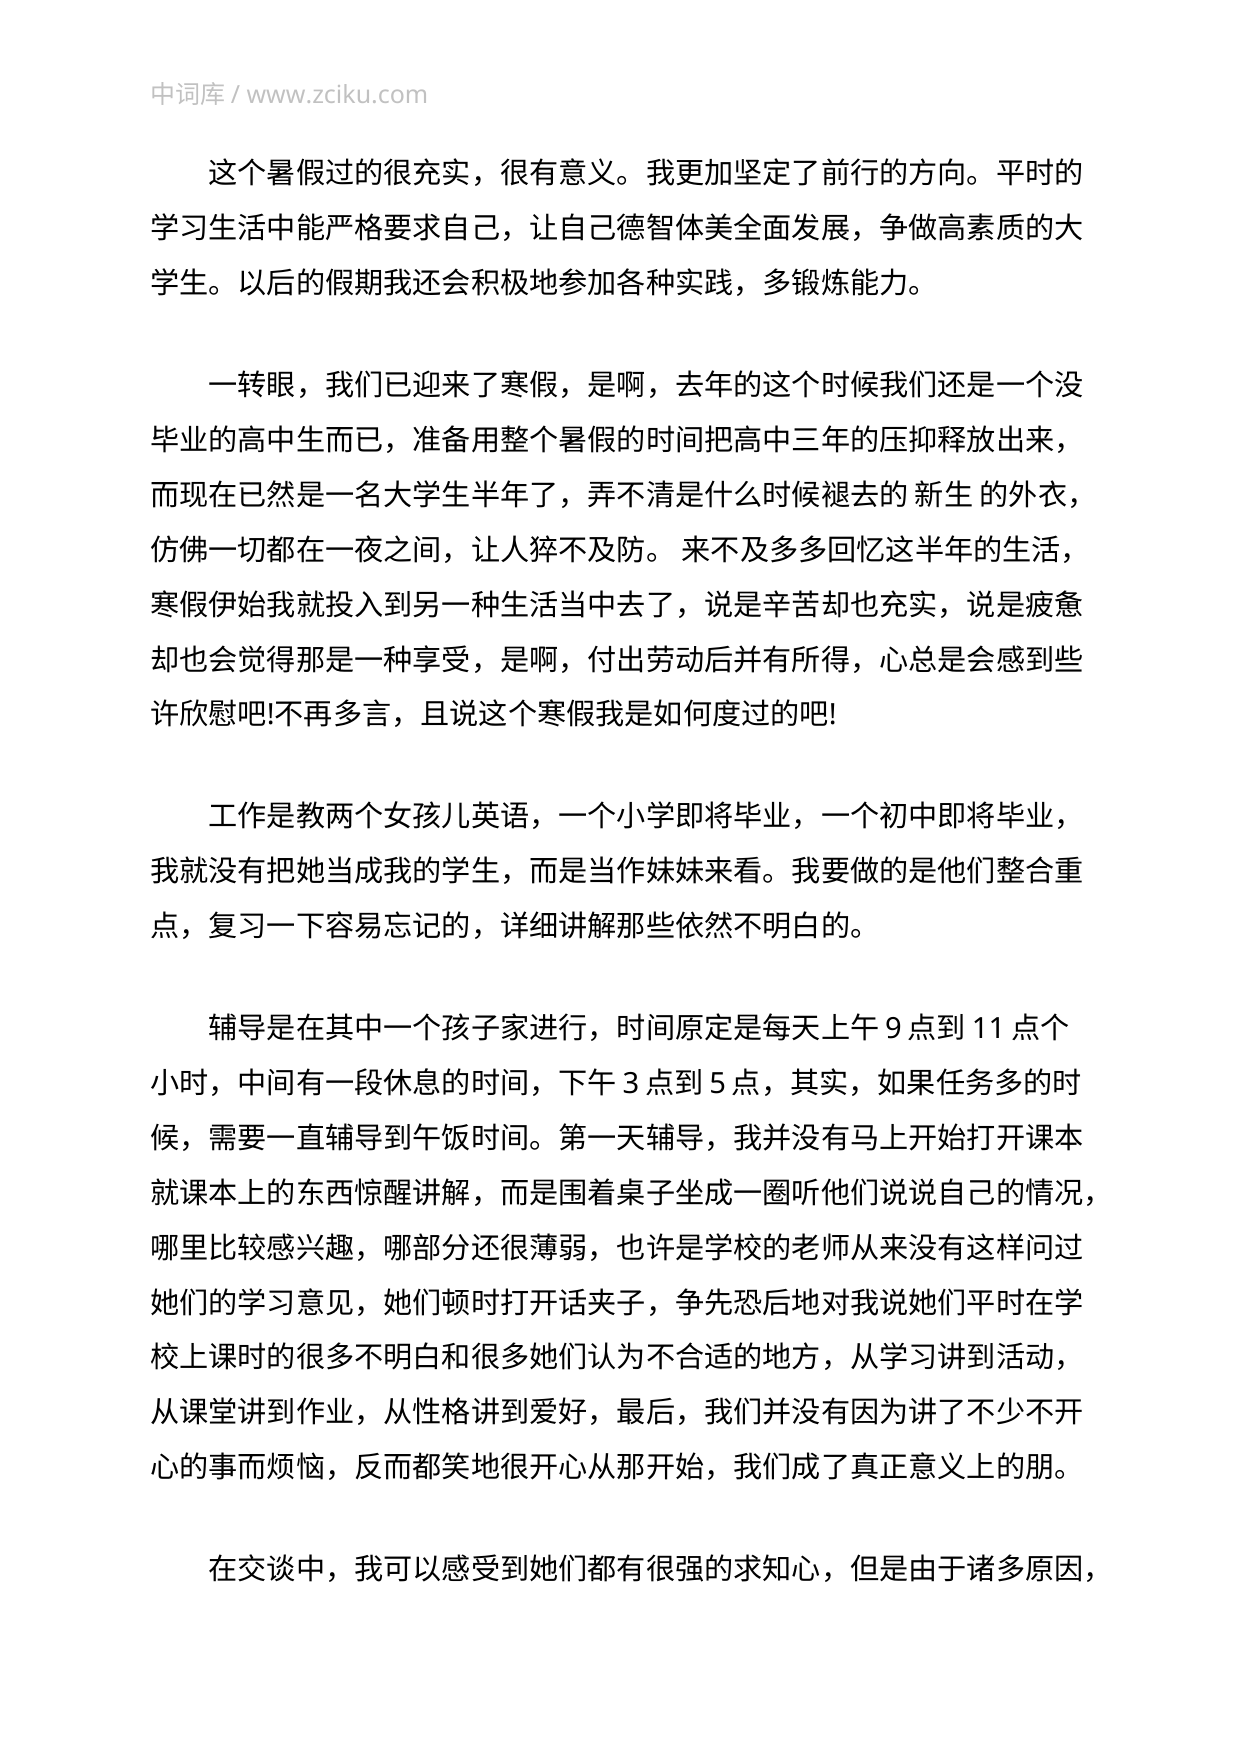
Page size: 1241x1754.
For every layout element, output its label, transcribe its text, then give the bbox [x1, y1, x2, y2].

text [150, 1546, 1090, 1588]
text 辅导是在其中一个孩子家进行，时间原定是每天上午9点到11点个小时，中间有一段休息的时间，下午3点到5点，其实，如果任务多的时候，需要一直辅导到午饭时间。第一天辅导，我并没有马上开始打开课本就课本上的东西惊醒讲解，而是围着桌子坐成一圈听他们说说自己的情况，哪里比较感兴趣，哪部分还很薄弱，也许是学校的老师从来没有这样问过她们的学习意见，她们顿时打开话夹子，争先恐后地对我说她们平时在学校上课时的很多不明白和很多她们认为不合适的地方，从学习讲到活动，从课堂讲到作业，从性格讲到爱好，最后，我们并没有因为讲了不少不开心的事而烦恼，反而都笑地很开心从那开始，我们成了真正意义上的朋。 [150, 1004, 1090, 1486]
text 工作是教两个女孩儿英语，一个小学即将毕业，一个初中即将毕业，我就没有把她当成我的学生，而是当作妹妹来看。我要做的是他们整合重点，复习一下容易忘记的，详细讲解那些依然不明白的。 [150, 793, 1090, 945]
text 这个暑假过的很充实，很有意义。我更加坚定了前行的方向。平时的学习生活中能严格要求自己，让自己德智体美全面发展，争做高素质的大学生。以后的假期我还会积极地参加各种实践，多锻炼能力。 [150, 150, 1090, 302]
text 一转眼，我们已迎来了寒假，是啊，去年的这个时候我们还是一个没毕业的高中生而已，准备用整个暑假的时间把高中三年的压抑释放出来，而现在已然是一名大学生半年了，弄不清是什么时候褪去的 新生 的外衣，仿佛一切都在一夜之间，让人猝不及防。 来不及多多回忆这半年的生活，寒假伊始我就投入到另一种生活当中去了，说是辛苦却也充实，说是疲惫却也会觉得那是一种享受，是啊，付出劳动后并有所得，心总是会感到些许欣慰吧!不再多言，且说这个寒假我是如何度过的吧! [150, 362, 1090, 733]
